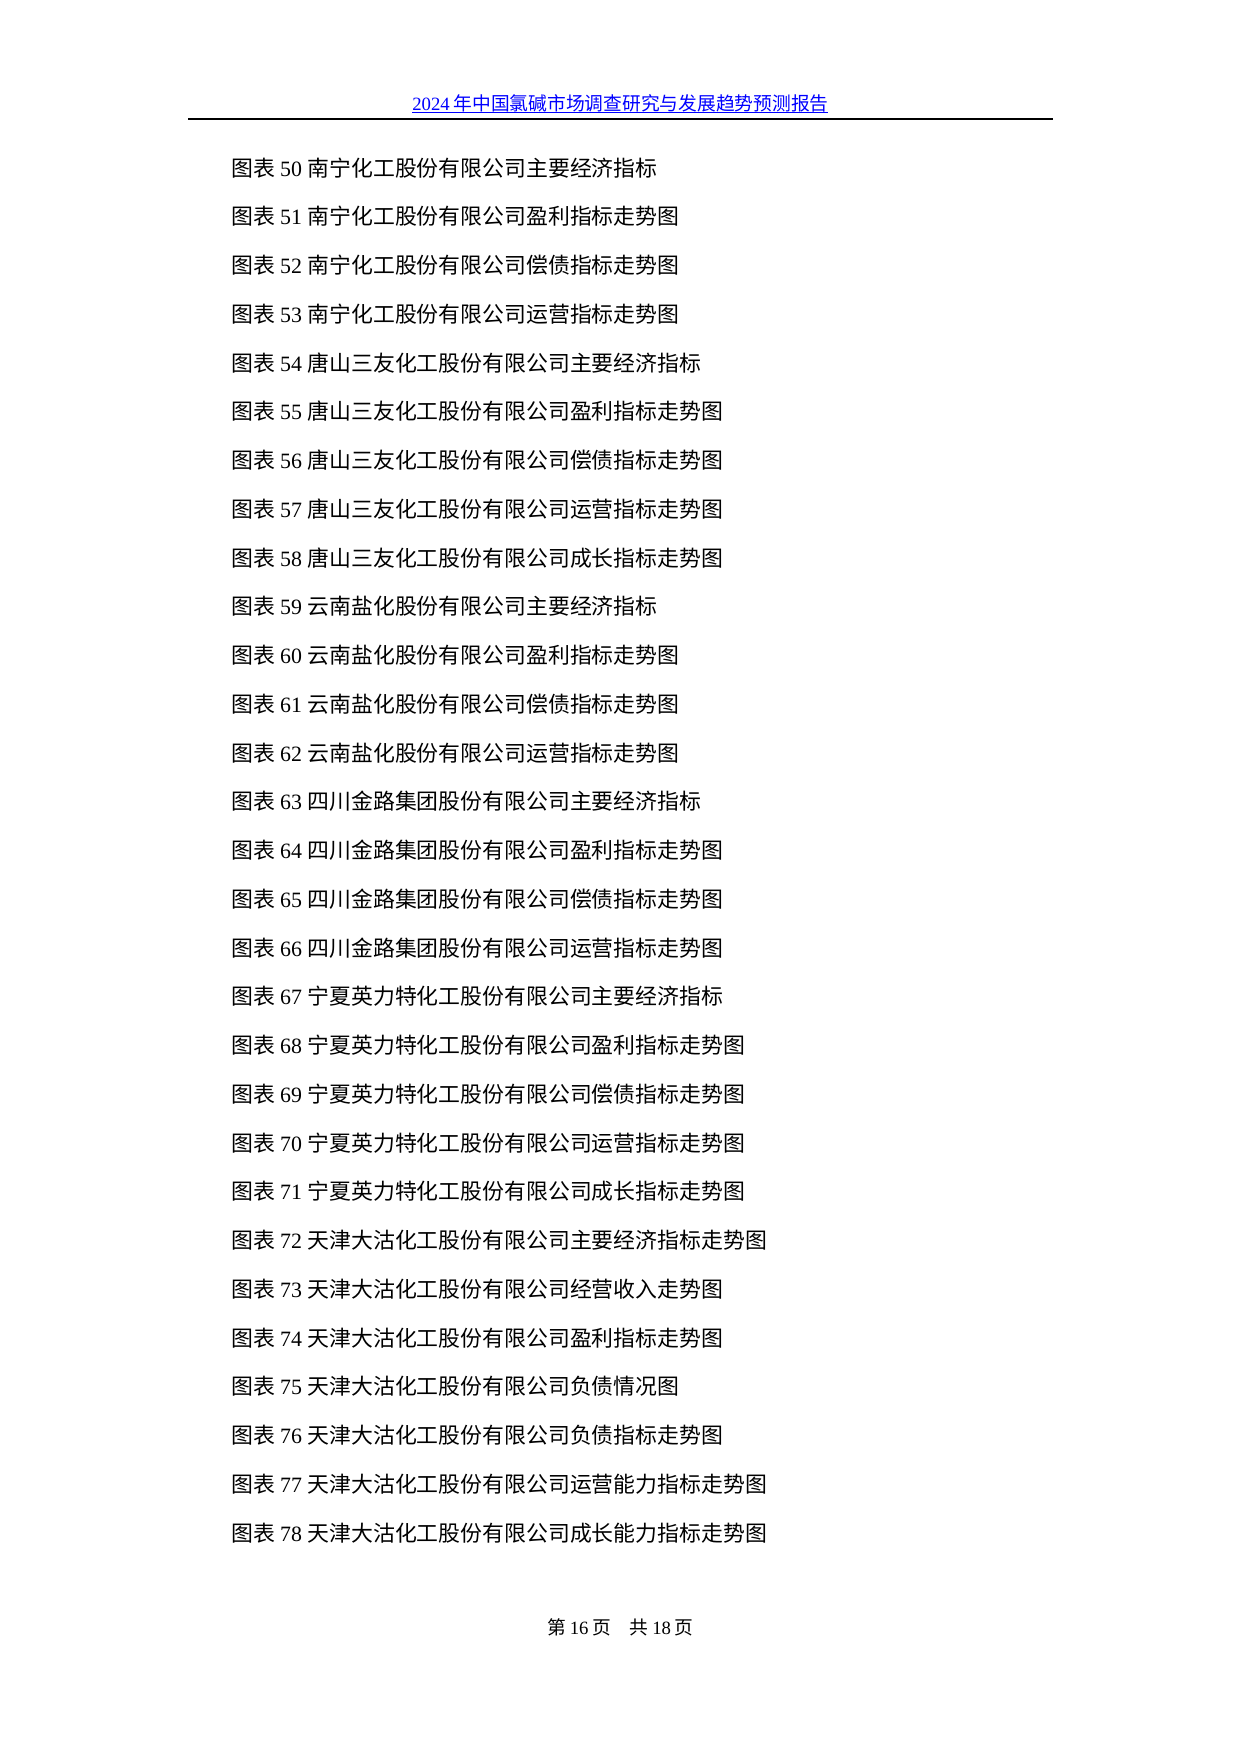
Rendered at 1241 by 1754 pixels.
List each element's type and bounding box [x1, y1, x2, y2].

text [187, 150, 1053, 1548]
